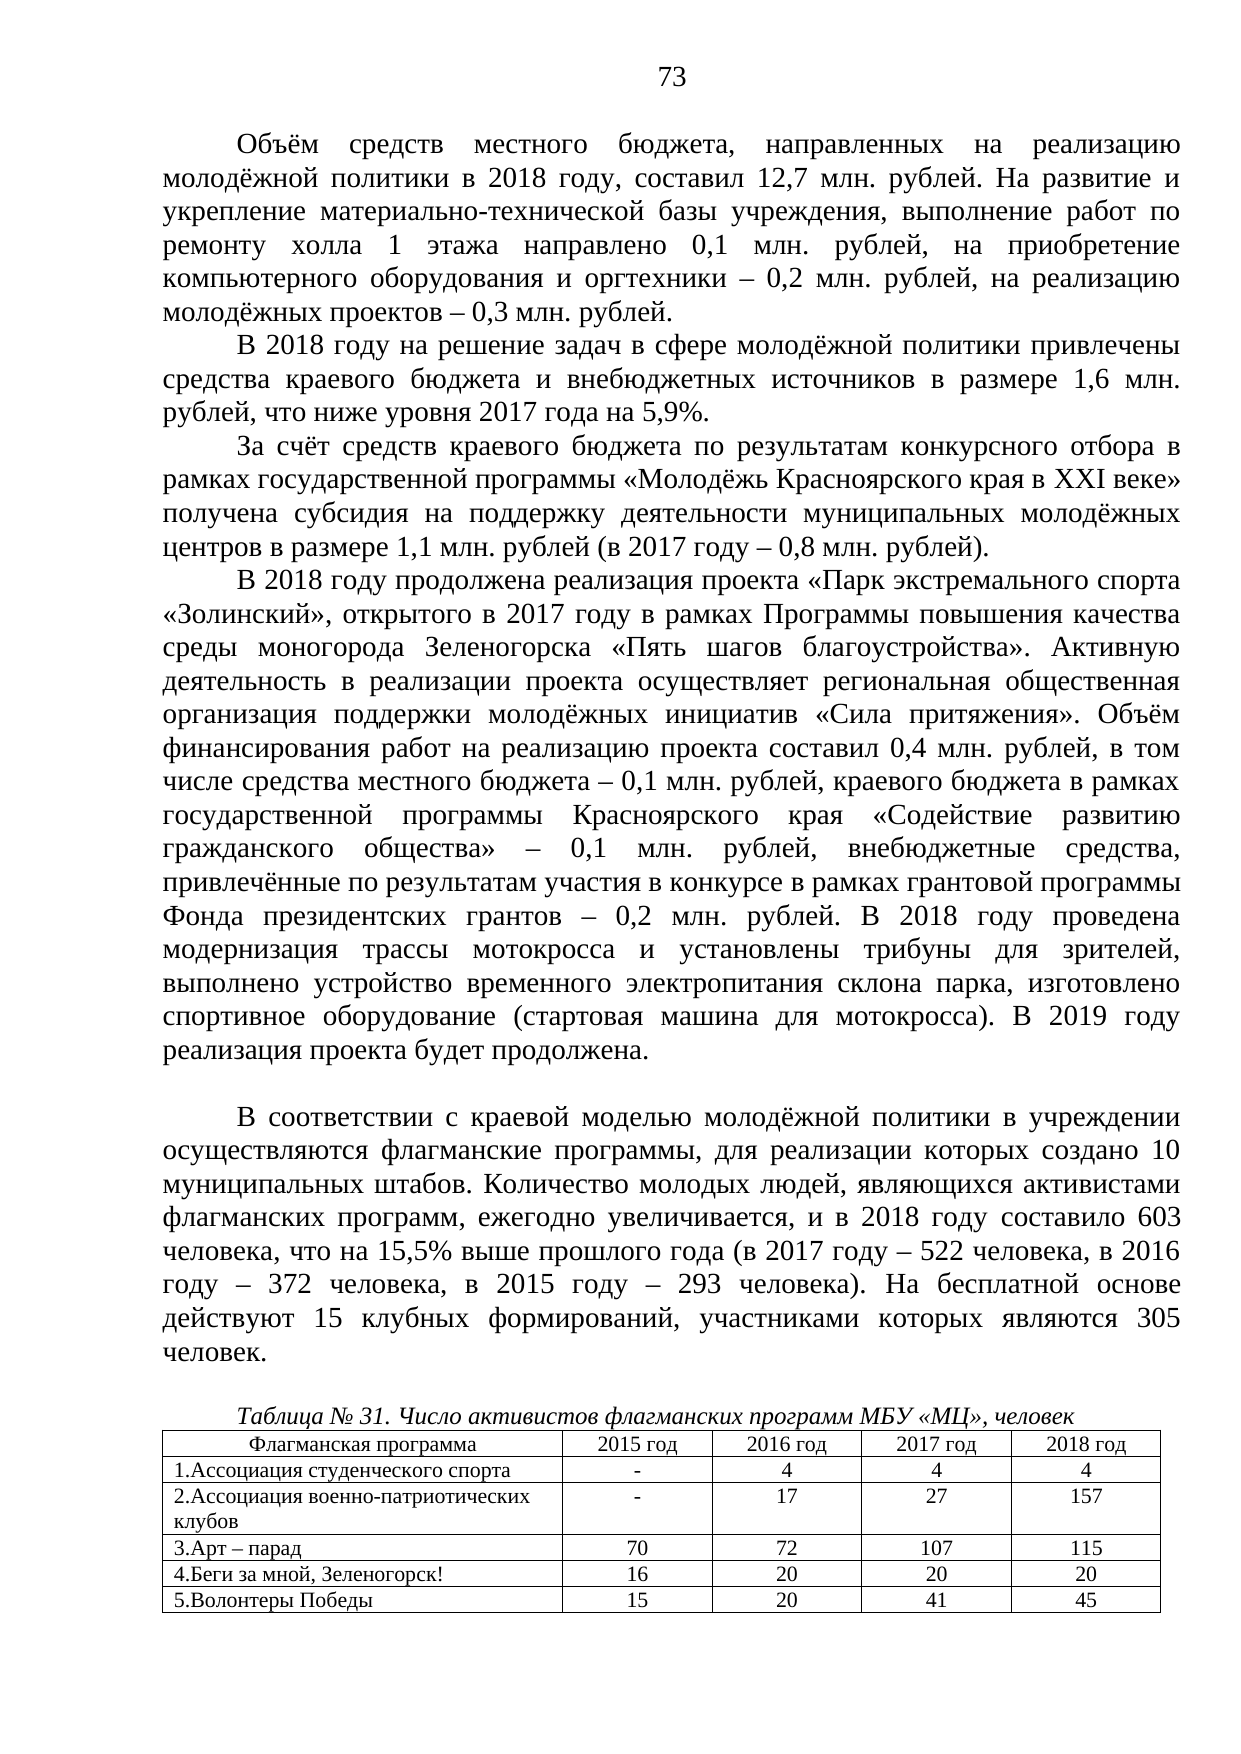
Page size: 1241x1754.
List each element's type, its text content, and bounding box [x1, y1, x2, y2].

text В соответствии с краевой моделью молодёжной политики в учреждении осуществляются флагманские программы, для реализации которых создано 10 муниципальных штабов. Количество молодых людей, являющихся активистами флагманских программ, ежегодно увеличивается, и в 2018 году составило 603 человека, что на 15,5% выше прошлого года (в 2017 году – 522 человека, в 2016 году – 372 человека, в 2015 году – 293 человека). На бесплатной основе действуют 15 клубных формирований, участниками которых являются 305 человек. [162, 1099, 1181, 1367]
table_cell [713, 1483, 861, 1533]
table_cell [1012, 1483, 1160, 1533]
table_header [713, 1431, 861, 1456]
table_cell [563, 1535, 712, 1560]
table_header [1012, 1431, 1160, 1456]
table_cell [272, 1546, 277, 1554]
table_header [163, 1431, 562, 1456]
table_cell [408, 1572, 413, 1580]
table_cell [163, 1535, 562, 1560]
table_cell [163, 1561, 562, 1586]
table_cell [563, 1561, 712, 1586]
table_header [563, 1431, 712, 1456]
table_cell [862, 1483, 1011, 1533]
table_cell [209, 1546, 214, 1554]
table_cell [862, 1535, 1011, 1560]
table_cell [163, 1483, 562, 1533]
text Таблица № 31. Число активистов флагманских программ МБУ «МЦ», человек [162, 1401, 1181, 1429]
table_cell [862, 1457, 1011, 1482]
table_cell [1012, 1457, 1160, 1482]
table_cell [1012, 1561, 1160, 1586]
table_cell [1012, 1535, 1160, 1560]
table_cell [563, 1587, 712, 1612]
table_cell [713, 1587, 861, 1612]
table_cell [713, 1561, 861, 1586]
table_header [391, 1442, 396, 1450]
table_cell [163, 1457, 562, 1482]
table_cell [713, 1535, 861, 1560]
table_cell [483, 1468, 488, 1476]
text Объём средств местного бюджета, направленных на реализацию молодёжной политики в 2018 году, составил 12,7 млн. рублей. На развитие и укрепление материально-технической базы учреждения, выполнение работ по ремонту холла 1 этажа направлено 0,1 млн. рублей, на приобретение компьютерного оборудования и оргтехники – 0,2 млн. рублей, на реализацию молодёжных проектов – 0,3 млн. рублей. [162, 126, 1181, 327]
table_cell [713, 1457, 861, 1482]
text В 2018 году продолжена реализация проекта «Парк экстремального спорта «Золинский», открытого в 2017 году в рамках Программы повышения качества среды моногорода Зеленогорска «Пять шагов благоустройства». Активную деятельность в реализации проекта осуществляет региональная общественная организация поддержки молодёжных инициатив «Сила притяжения». Объём финансирования работ на реализацию проекта составил 0,4 млн. рублей, в том числе средства местного бюджета – 0,1 млн. рублей, краевого бюджета в рамках государственной программы Красноярского края «Содействие развитию гражданского общества» – 0,1 млн. рублей, внебюджетные средства, привлечённые по результатам участия в конкурсе в рамках грантовой программы Фонда президентских грантов – 0,2 млн. рублей. В 2018 году проведена модернизация трассы мотокросса и установлены трибуны для зрителей, выполнено устройство временного электропитания склона парка, изготовлено спортивное оборудование (стартовая машина для мотокросса). В 2019 году реализация проекта будет продолжена. [162, 562, 1181, 1065]
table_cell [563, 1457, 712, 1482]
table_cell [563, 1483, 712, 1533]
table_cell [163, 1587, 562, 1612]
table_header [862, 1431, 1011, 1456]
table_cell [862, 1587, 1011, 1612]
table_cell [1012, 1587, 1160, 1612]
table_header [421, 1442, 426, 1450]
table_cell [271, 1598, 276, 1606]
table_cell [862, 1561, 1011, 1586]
text За счёт средств краевого бюджета по результатам конкурсного отбора в рамках государственной программы «Молодёжь Красноярского края в XXI веке» получена субсидия на поддержку деятельности муниципальных молодёжных центров в размере 1,1 млн. рублей (в 2017 году – 0,8 млн. рублей). [162, 428, 1181, 562]
text В 2018 году на решение задач в сфере молодёжной политики привлечены средства краевого бюджета и внебюджетных источников в размере 1,6 млн. рублей, что ниже уровня 2017 года на 5,9%. [162, 327, 1181, 428]
